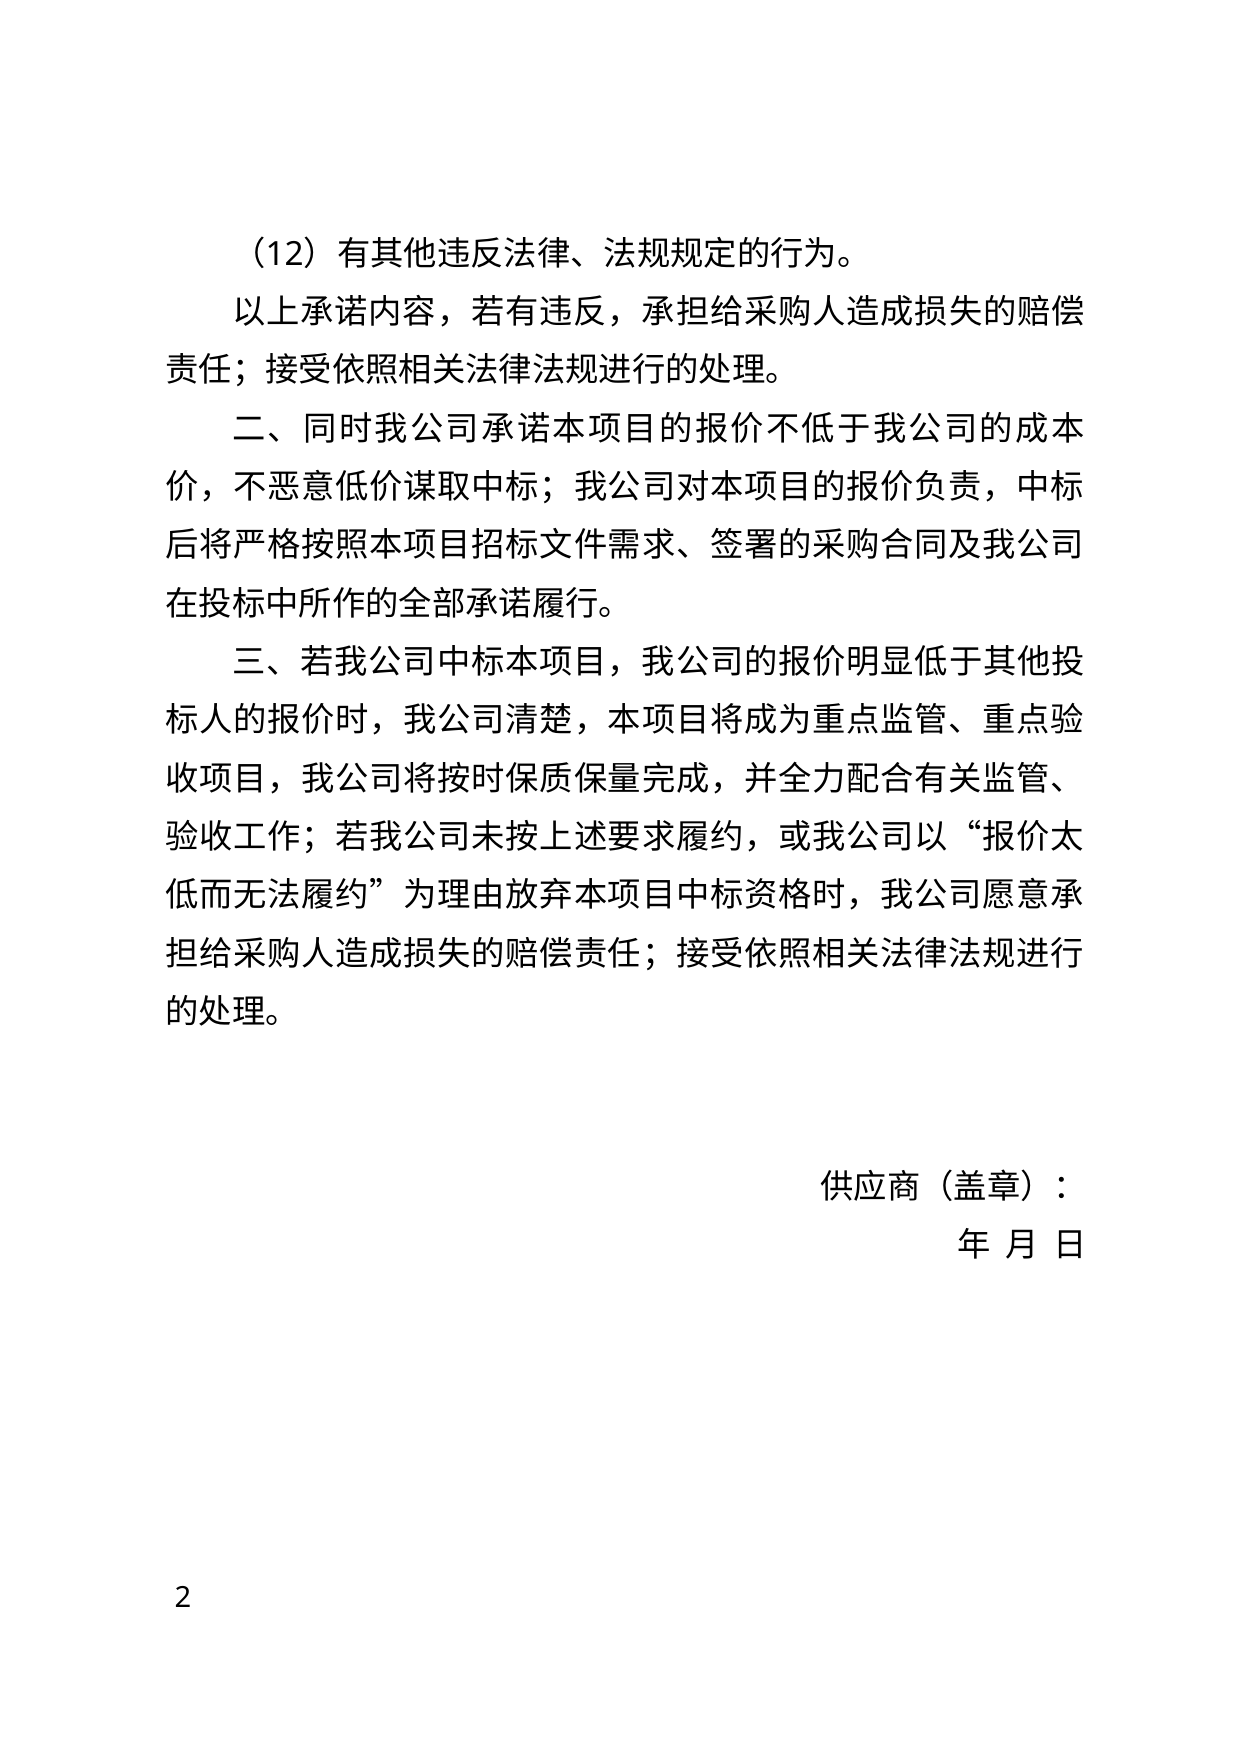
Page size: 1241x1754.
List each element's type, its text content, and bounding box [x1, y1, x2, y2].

text （12）有其他违反法律、法规规定的行为。 [165, 218, 1087, 277]
text 二、同时我公司承诺本项目的报价不低于我公司的成本价，不恶意低价谋取中标；我公司对本项目的报价负责，中标后将严格按照本项目招标文件需求、签署的采购合同及我公司在投标中所作的全部承诺履行。 [165, 393, 1087, 627]
text 年 月 日 [165, 1210, 1087, 1268]
text 供应商（盖章）： [165, 1152, 1087, 1210]
text 以上承诺内容，若有违反，承担给采购人造成损失的赔偿责任；接受依照相关法律法规进行的处理。 [165, 277, 1087, 393]
text 三、若我公司中标本项目，我公司的报价明显低于其他投标人的报价时，我公司清楚，本项目将成为重点监管、重点验收项目，我公司将按时保质保量完成，并全力配合有关监管、验收工作；若我公司未按上述要求履约，或我公司以“报价太低而无法履约”为理由放弃本项目中标资格时，我公司愿意承担给采购人造成损失的赔偿责任；接受依照相关法律法规进行的处理。 [165, 627, 1087, 1035]
